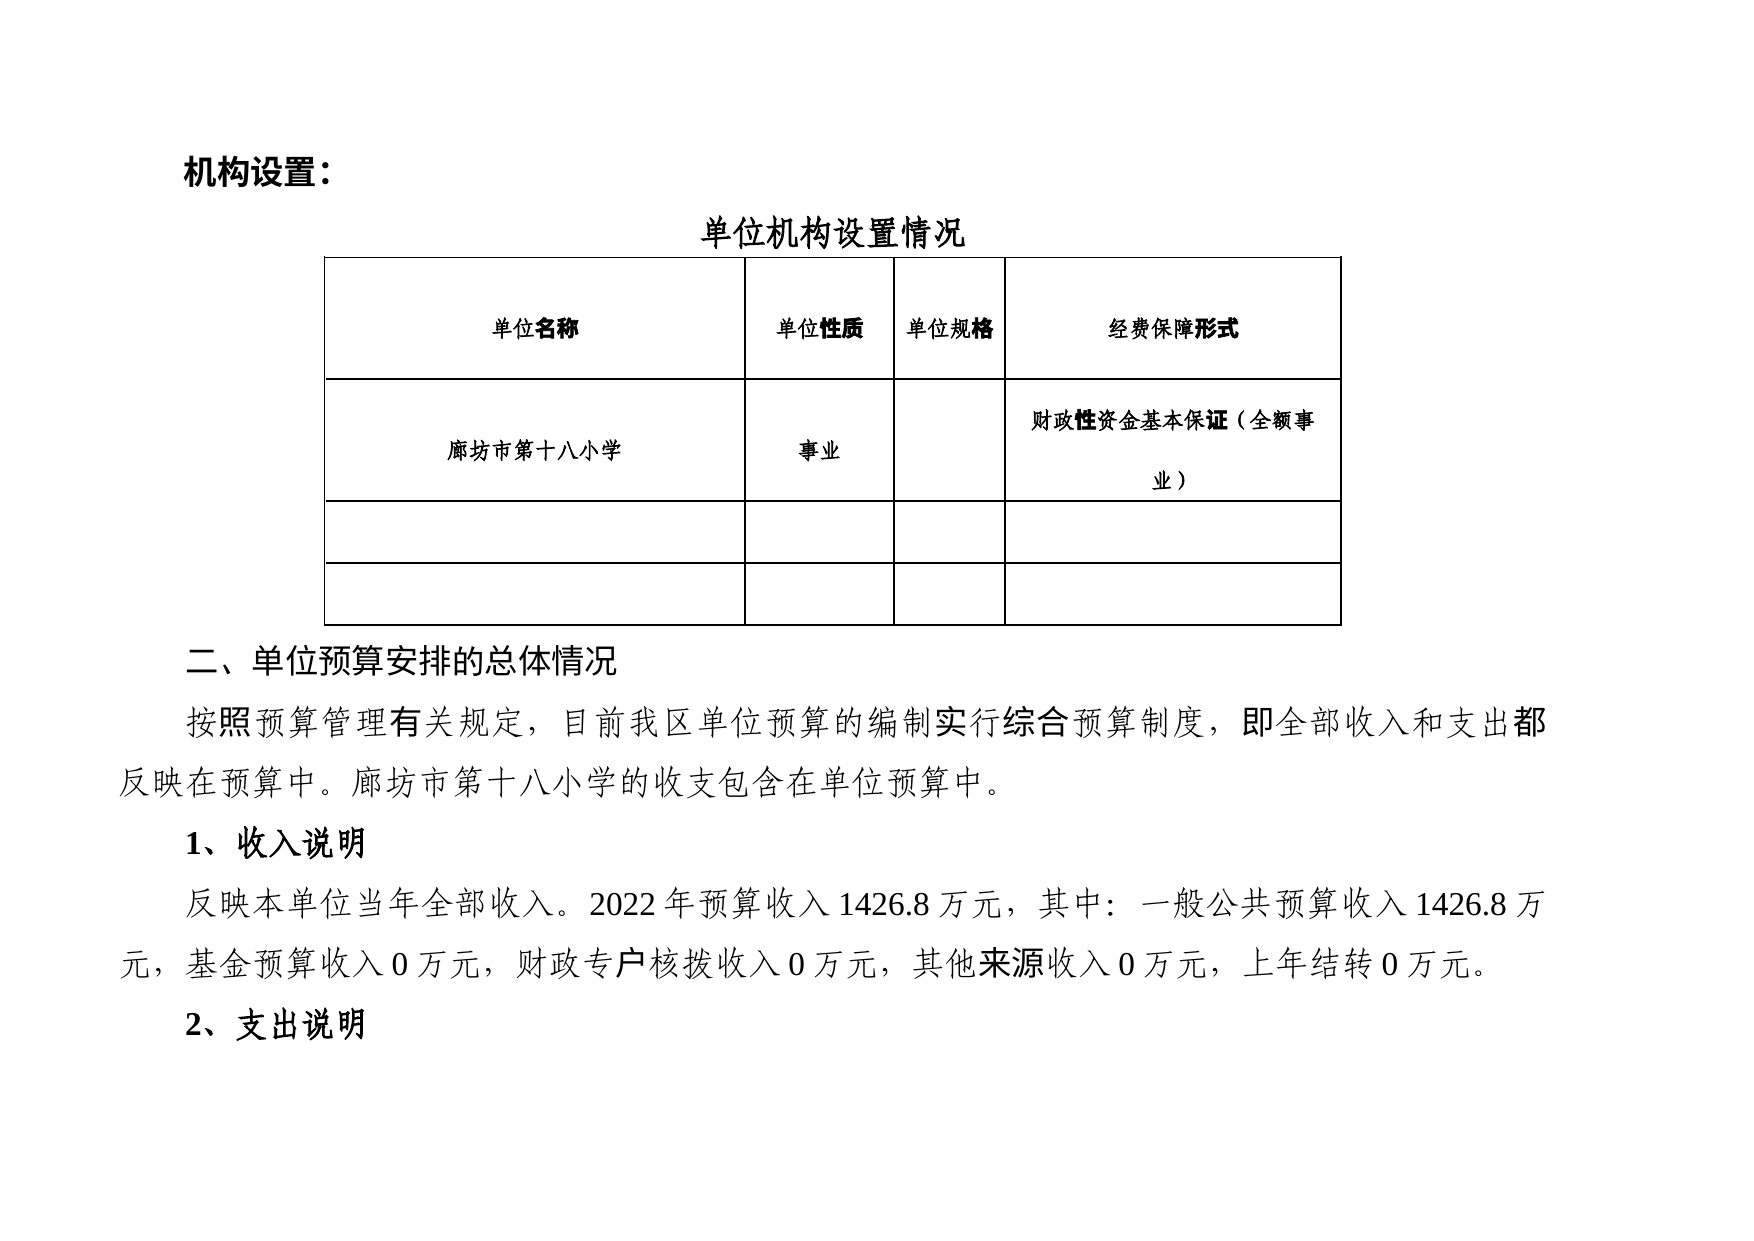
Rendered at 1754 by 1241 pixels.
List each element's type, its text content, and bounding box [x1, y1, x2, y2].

table_cell [895, 502, 1004, 562]
text 单位机构设置情况 [118, 196, 1547, 256]
table_header 单位性质 [746, 258, 893, 378]
table_header 单位名称 [325, 258, 744, 378]
text 2、支出说明 [118, 987, 1547, 1048]
text 反映本单位当年全部收入。2022年预算收入1426.8万元，其中：一般公共预算收入1426.8万元，基金预算收入0万元，财政专户核拨收入0万元，其他来源收入0万元，上年结转0万元。 [118, 867, 1547, 987]
text 机构设置： [118, 136, 1547, 196]
table_header 经费保障形式 [1006, 258, 1340, 378]
table_cell [895, 564, 1004, 624]
table_cell 廊坊市第十八小学 [325, 379, 744, 500]
table_cell 事业 [746, 380, 893, 500]
table_cell [895, 380, 1004, 500]
text 按照预算管理有关规定，目前我区单位预算的编制实行综合预算制度，即全部收入和支出都反映在预算中。廊坊市第十八小学的收支包含在单位预算中。 [118, 686, 1547, 807]
table_header 单位规格 [895, 258, 1004, 378]
table_cell [325, 501, 744, 562]
table_cell [746, 564, 893, 624]
table_cell [1006, 564, 1340, 624]
text 1、收入说明 [118, 807, 1547, 867]
table_cell [746, 502, 893, 562]
table_cell [1006, 502, 1340, 562]
text 二、单位预算安排的总体情况 [118, 626, 1547, 686]
table_cell 财政性资金基本保证（全额事业） [1006, 380, 1340, 500]
table_cell [325, 563, 744, 624]
